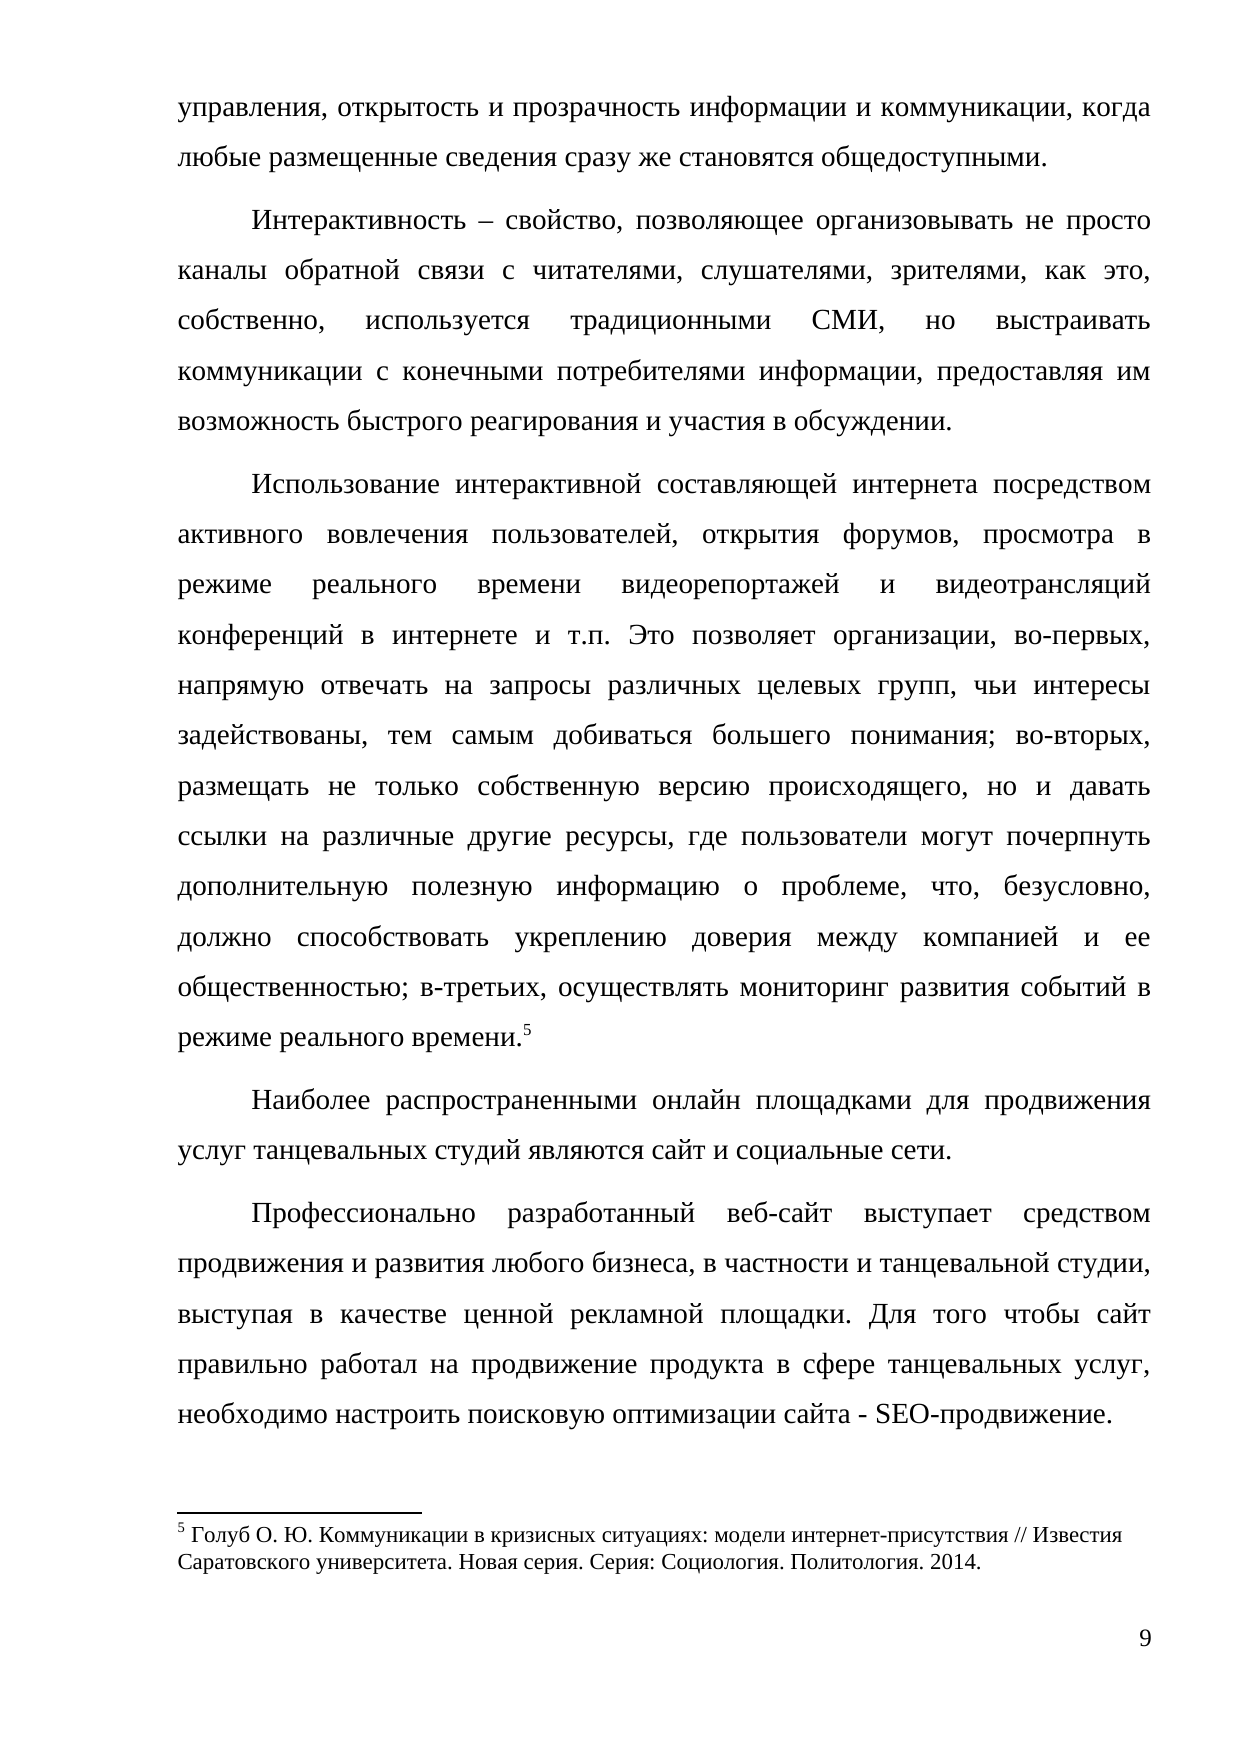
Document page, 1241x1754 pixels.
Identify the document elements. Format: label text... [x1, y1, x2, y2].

text Использование интерактивной составляющей интернета посредством активного вовлечения пользователей, открытия форумов, просмотра в режиме реального времени видеорепортажей и видеотрансляций конференций в интернете и т.п. Это позволяет организации, во-первых, напрямую отвечать на запросы различных целевых групп, чьи интересы задействованы, тем самым добиваться большего понимания; во-вторых, размещать не только собственную версию происходящего, но и давать ссылки на различные другие ресурсы, где пользователи могут почерпнуть дополнительную полезную информацию о проблеме, что, безусловно, должно способствовать укреплению доверия между компанией и ее общественностью; в-третьих, осуществлять мониторинг развития событий в режиме реального времени. [177, 466, 1152, 1053]
text Интерактивность – свойство, позволяющее организовывать не просто каналы обратной связи с читателями, слушателями, зрителями, как это, собственно, используется традиционными СМИ, но выстраивать коммуникации с конечными потребителями информации, предоставляя им возможность быстрого реагирования и участия в обсуждении. [177, 202, 1152, 437]
text Профессионально разработанный веб-сайт выступает средством продвижения и развития любого бизнеса, в частности и танцевальной студии, выступая в качестве ценной рекламной площадки. Для того чтобы сайт правильно работал на продвижение продукта в сфере танцевальных услуг, необходимо настроить поисковую оптимизации сайта - SEO-продвижение. [177, 1195, 1152, 1430]
text Наиболее распространенными онлайн площадками для продвижения услуг танцевальных студий являются сайт и социальные сети. [177, 1082, 1152, 1166]
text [177, 89, 1152, 172]
